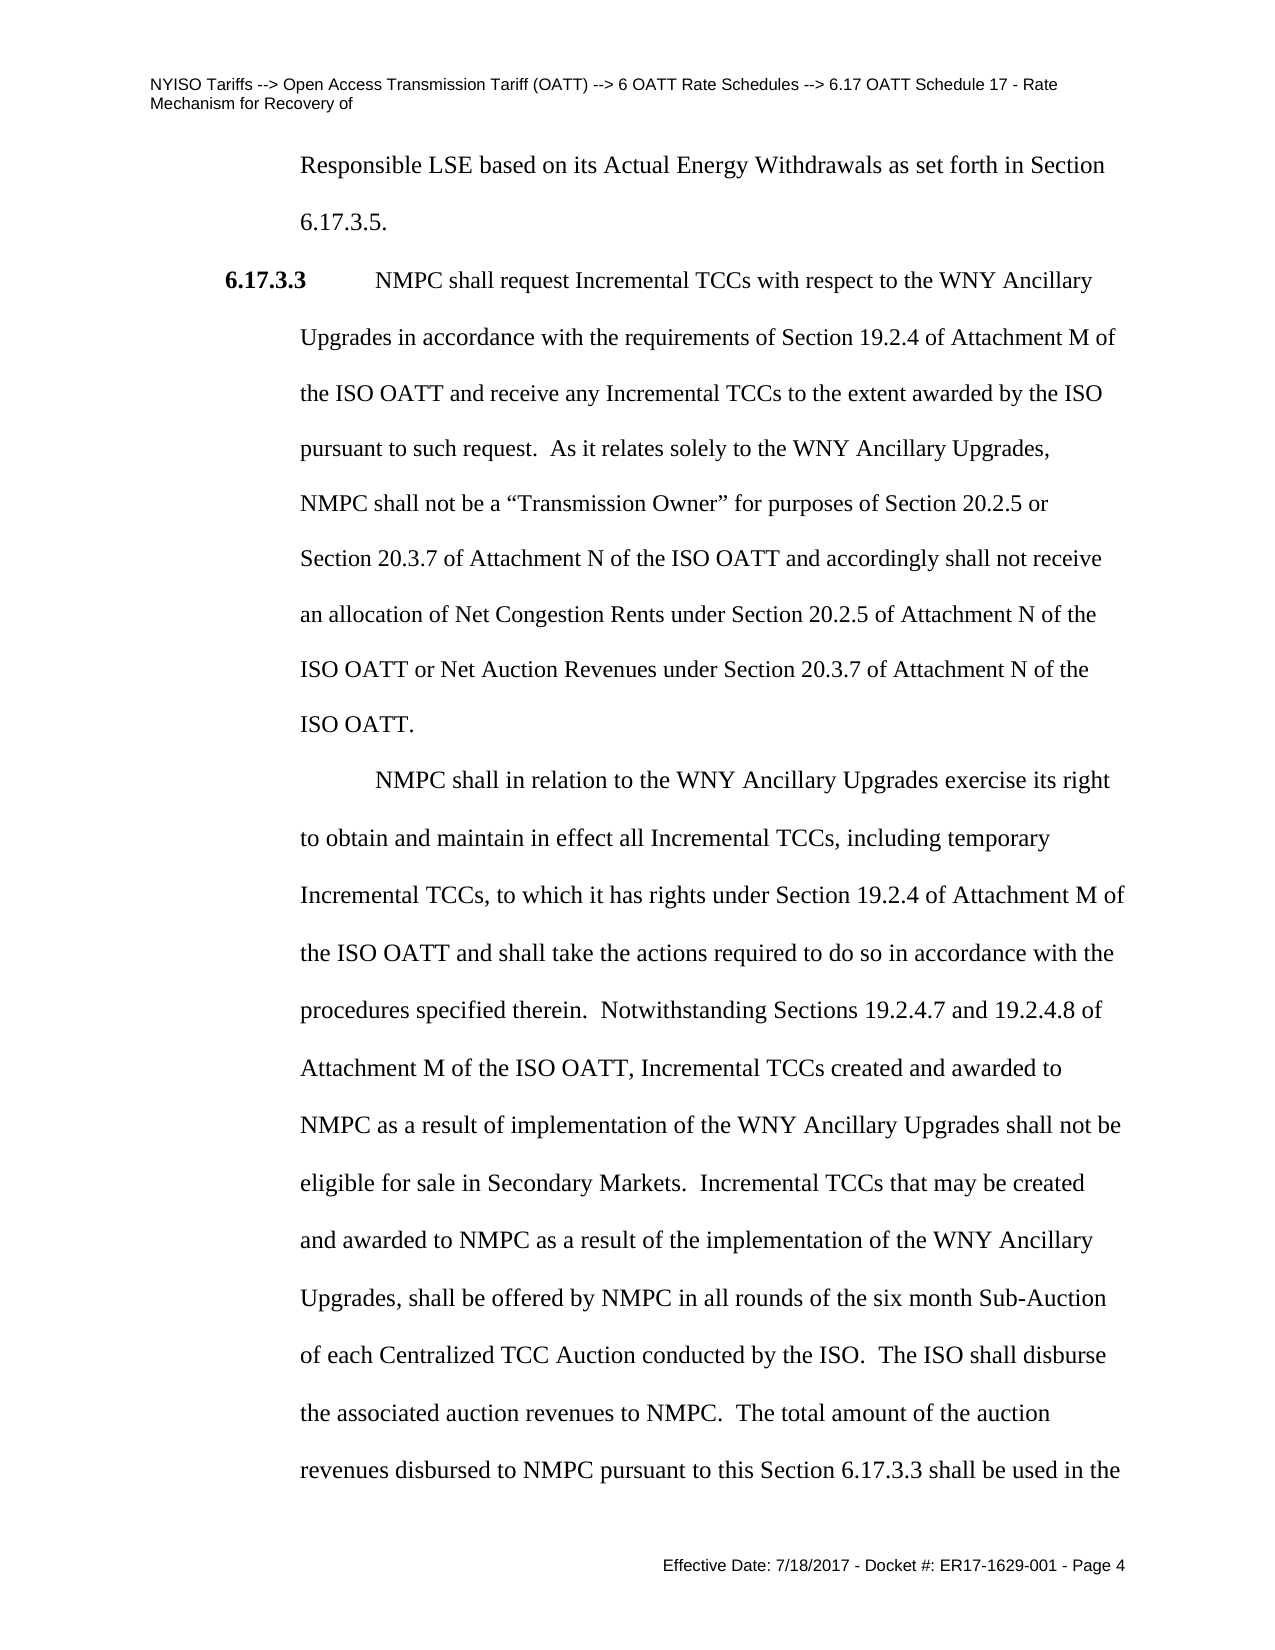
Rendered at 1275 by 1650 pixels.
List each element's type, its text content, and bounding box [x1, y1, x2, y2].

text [300, 150, 1125, 236]
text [225, 765, 1125, 1484]
text 6.17.3.3 NMPC shall request Incremental TCCs with respect to the WNY Ancillary Upgrades in accordance with the requirements of Section 19.2.4 of Attachment M of the ISO OATT and receive any Incremental TCCs to the extent awarded by the ISO pursuant to such request. As it relates solely to the WNY Ancillary Upgrades, NMPC shall not be a “Transmission Owner” for purposes of Section 20.2.5 or Section 20.3.7 of Attachment N of the ISO OATT and accordingly shall not receive an allocation of Net Congestion Rents under Section 20.2.5 of Attachment N of the ISO OATT or Net Auction Revenues under Section 20.3.7 of Attachment N of the ISO OATT. [225, 265, 1125, 738]
